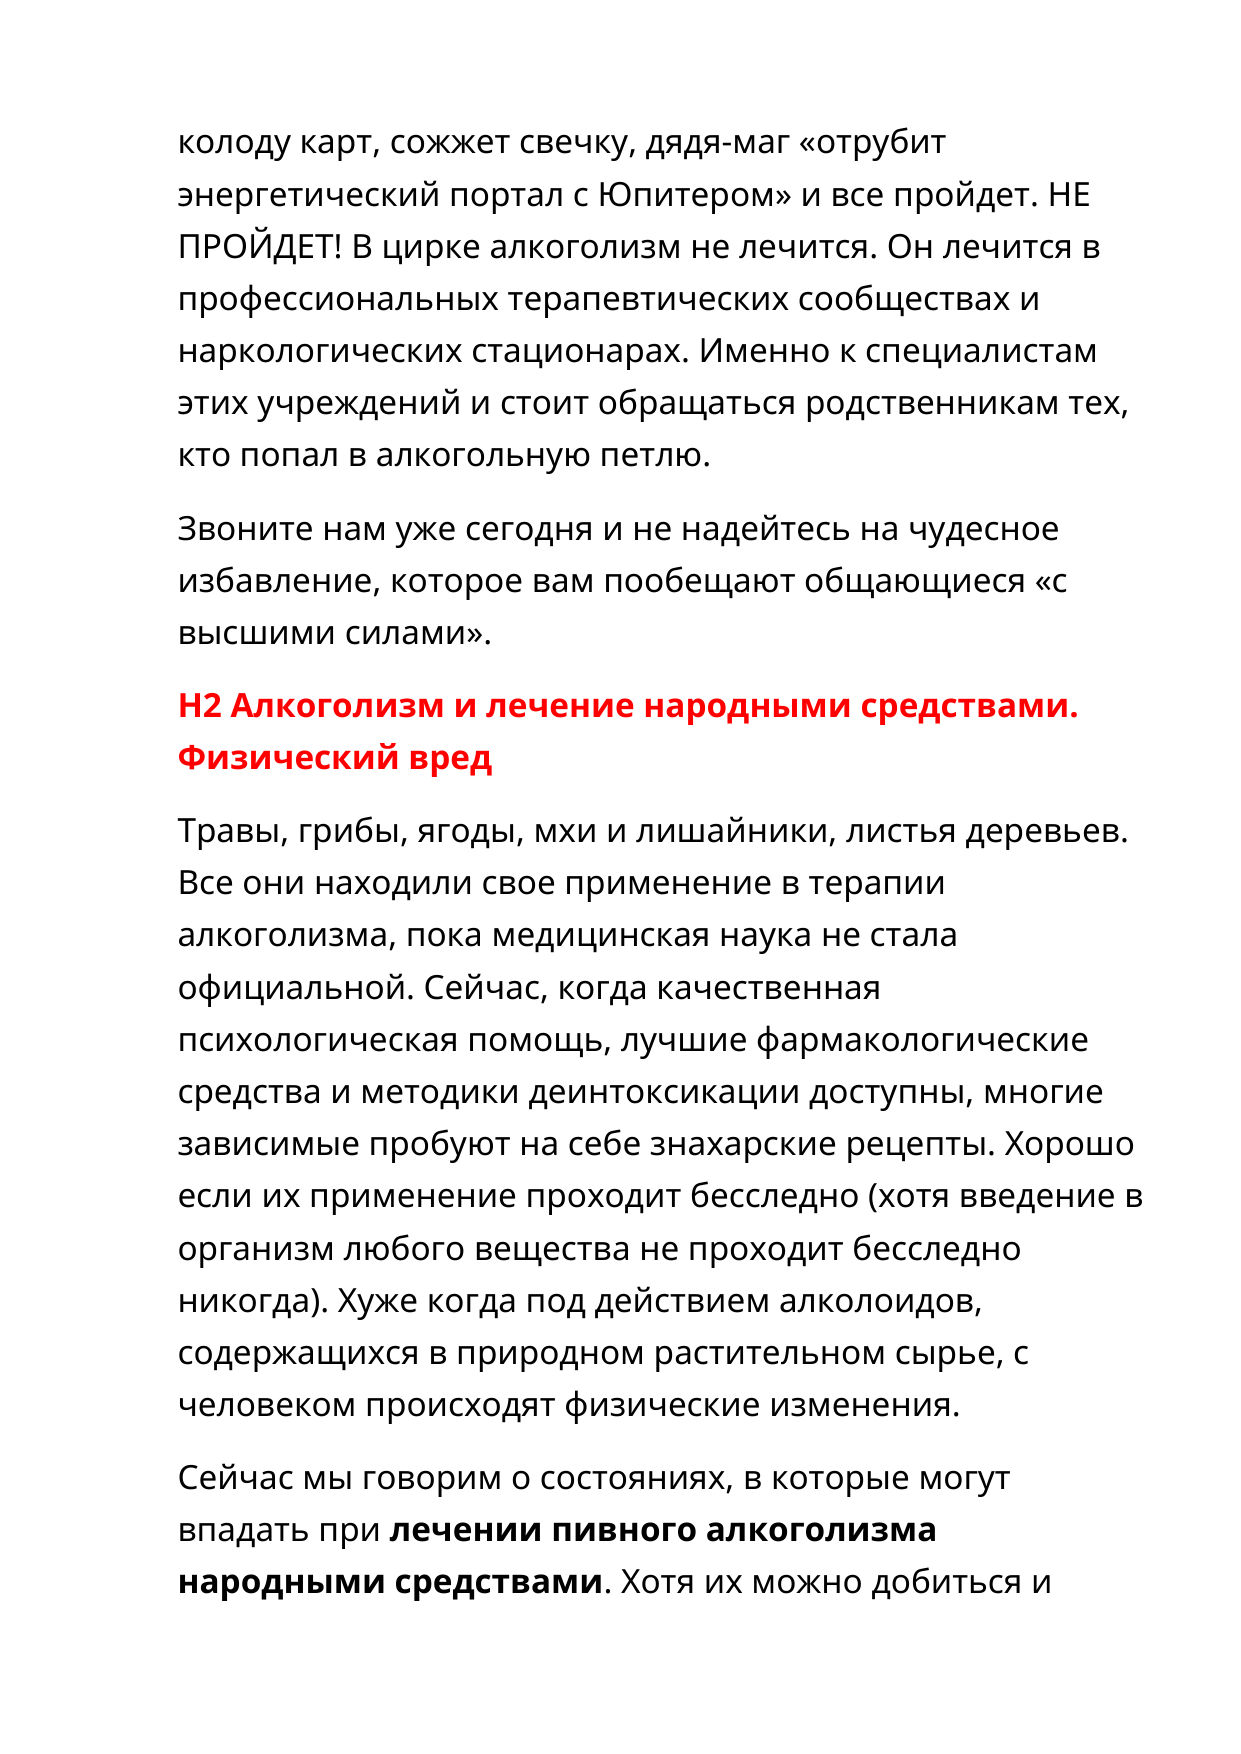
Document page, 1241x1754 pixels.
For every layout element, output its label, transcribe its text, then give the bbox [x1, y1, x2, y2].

text Травы, грибы, ягоды, мхи и лишайники, листья деревьев. Все они находили свое применение в терапии алкоголизма, пока медицинская наука не стала официальной. Сейчас, когда качественная психологическая помощь, лучшие фармакологические средства и методики деинтоксикации доступны, многие зависимые пробуют на себе знахарские рецепты. Хорошо если их применение проходит бесследно (хотя введение в организм любого вещества не проходит бесследно никогда). Хуже когда под действием алколоидов, содержащихся в природном растительном сырье, с человеком происходят физические изменения. [177, 807, 1152, 1426]
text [177, 118, 1152, 477]
text Звоните нам уже сегодня и не надейтесь на чудесное избавление, которое вам пообещают общающиеся «с высшими силами». [177, 504, 1152, 654]
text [177, 1454, 1152, 1604]
text Н2 Алкоголизм и лечение народными средствами. Физический вред [177, 682, 1152, 779]
